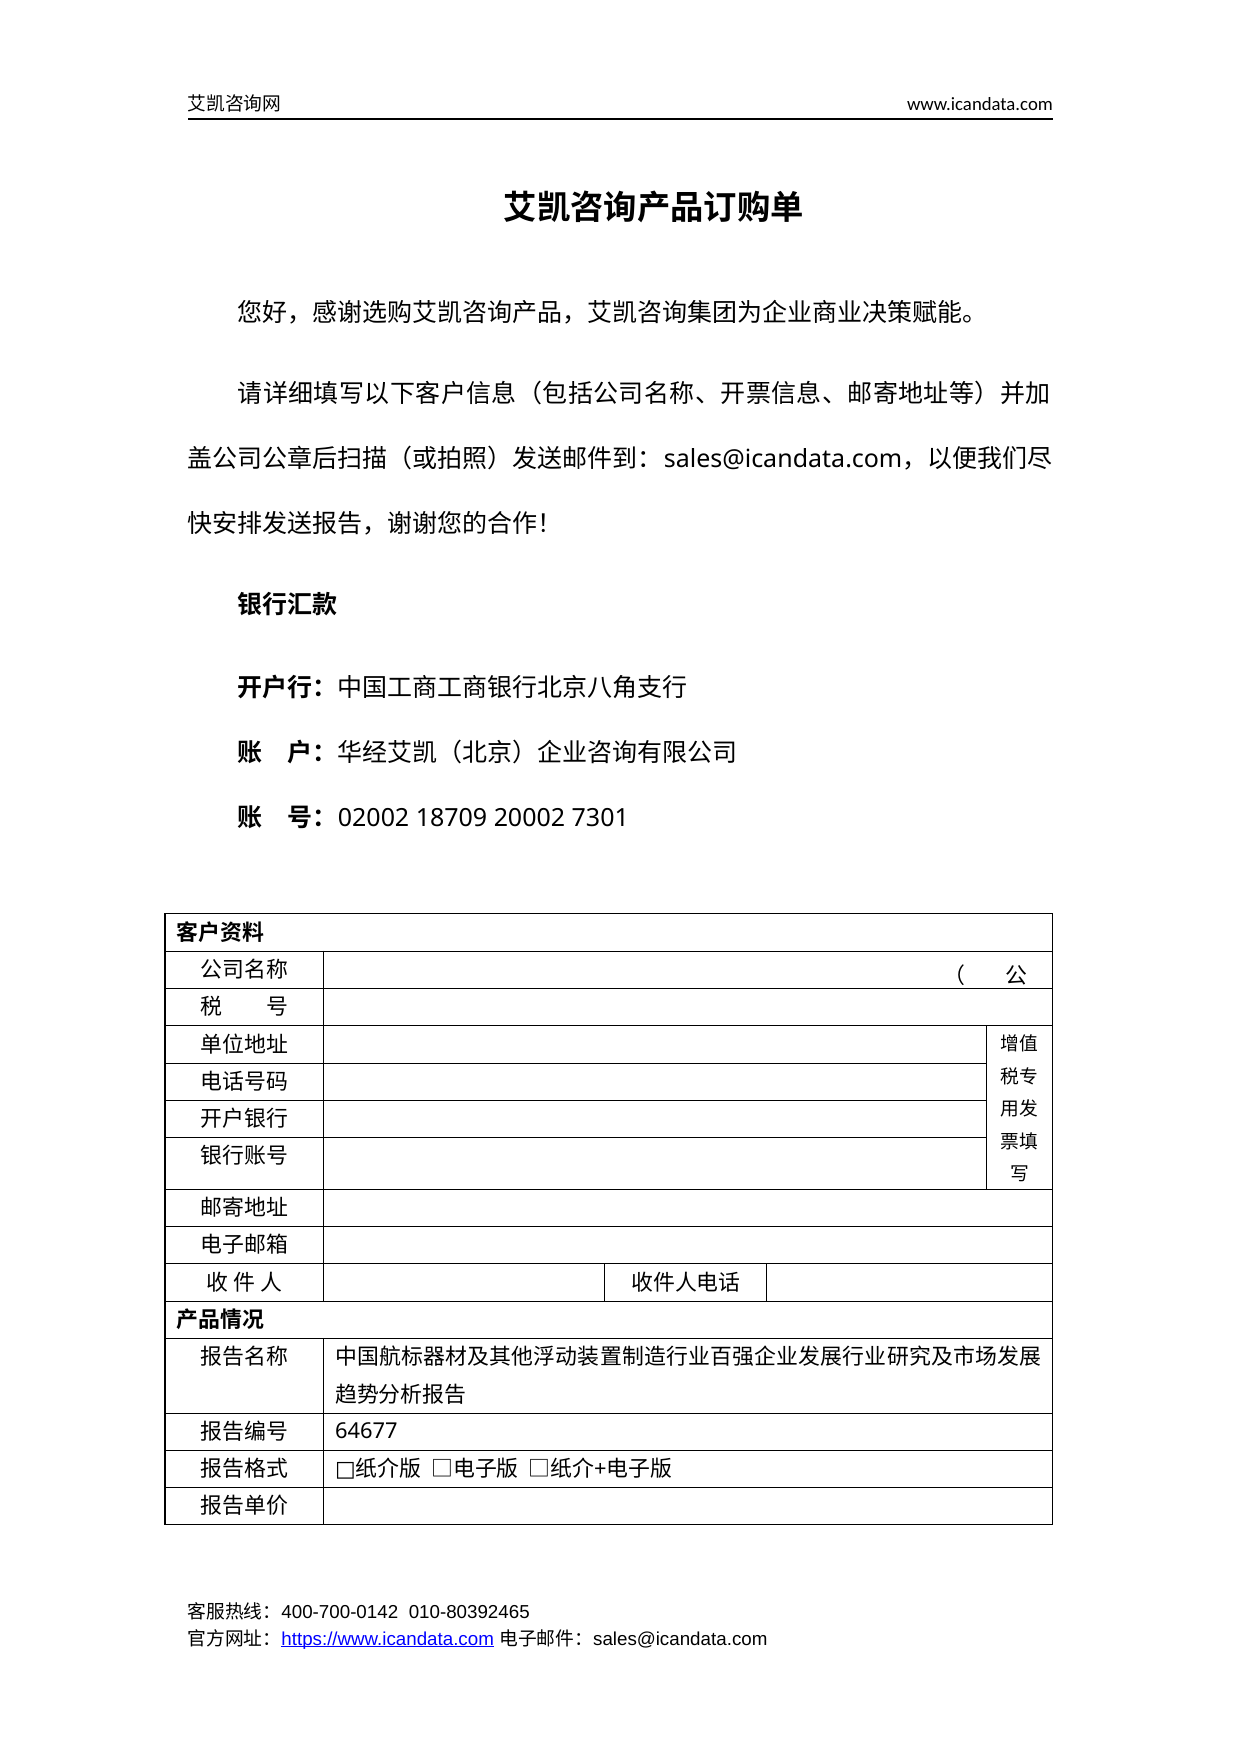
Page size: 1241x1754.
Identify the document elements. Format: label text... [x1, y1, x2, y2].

table_cell 税 号 [166, 989, 323, 1025]
text 请详细填写以下客户信息（包括公司名称、开票信息、邮寄地址等）并加盖公司公章后扫描（或拍照）发送邮件到：sales@icandata.com，以便我们尽快安排发送报告，谢谢您的合作！ [187, 359, 1053, 554]
text 账 户：华经艾凯（北京）企业咨询有限公司 [187, 718, 1053, 783]
table_cell 电话号码 [166, 1064, 323, 1100]
text 您好，感谢选购艾凯咨询产品，艾凯咨询集团为企业商业决策赋能。 [187, 278, 1053, 343]
table_cell 增值税专用发票填写 [987, 1026, 1052, 1189]
table_cell 中国航标器材及其他浮动装置制造行业百强企业发展行业研究及市场发展趋势分析报告 [324, 1339, 1052, 1412]
table_cell 单位地址 [166, 1026, 323, 1062]
table_cell [767, 1264, 1052, 1301]
text 账 号：02002 18709 20002 7301 [187, 783, 1053, 848]
table_cell [324, 1064, 986, 1100]
table_cell 收 件 人 [166, 1264, 323, 1301]
table_cell [324, 1488, 1052, 1524]
table_cell [324, 989, 1052, 1025]
table_cell 64677 [324, 1414, 1052, 1450]
table_cell [324, 1101, 986, 1137]
table_cell 电子邮箱 [166, 1227, 323, 1263]
table_cell [324, 1264, 604, 1301]
table_cell 公司名称 [166, 952, 323, 988]
table_cell 报告单价 [166, 1488, 323, 1524]
table_cell 产品情况 [166, 1302, 1052, 1338]
table_cell [324, 1227, 1052, 1263]
table_cell □纸介版 □电子版 □纸介+电子版 [324, 1451, 1052, 1487]
table_cell [324, 1026, 986, 1062]
table_cell 报告格式 [166, 1451, 323, 1487]
text 开户行：中国工商工商银行北京八角支行 [187, 653, 1053, 718]
table_cell 开户银行 [166, 1101, 323, 1137]
table_cell 报告编号 [166, 1414, 323, 1450]
table_cell 收件人电话 [605, 1264, 766, 1301]
table_cell 银行账号 [166, 1138, 323, 1189]
table_cell 报告名称 [166, 1339, 323, 1412]
table_cell [324, 952, 1052, 988]
table_header 客户资料 [166, 914, 1052, 951]
table_cell [324, 1138, 986, 1189]
table_cell [324, 1190, 1052, 1226]
text 银行汇款 [187, 570, 1053, 635]
table_cell 邮寄地址 [166, 1190, 323, 1226]
text 艾凯咨询产品订购单 [187, 172, 1053, 237]
